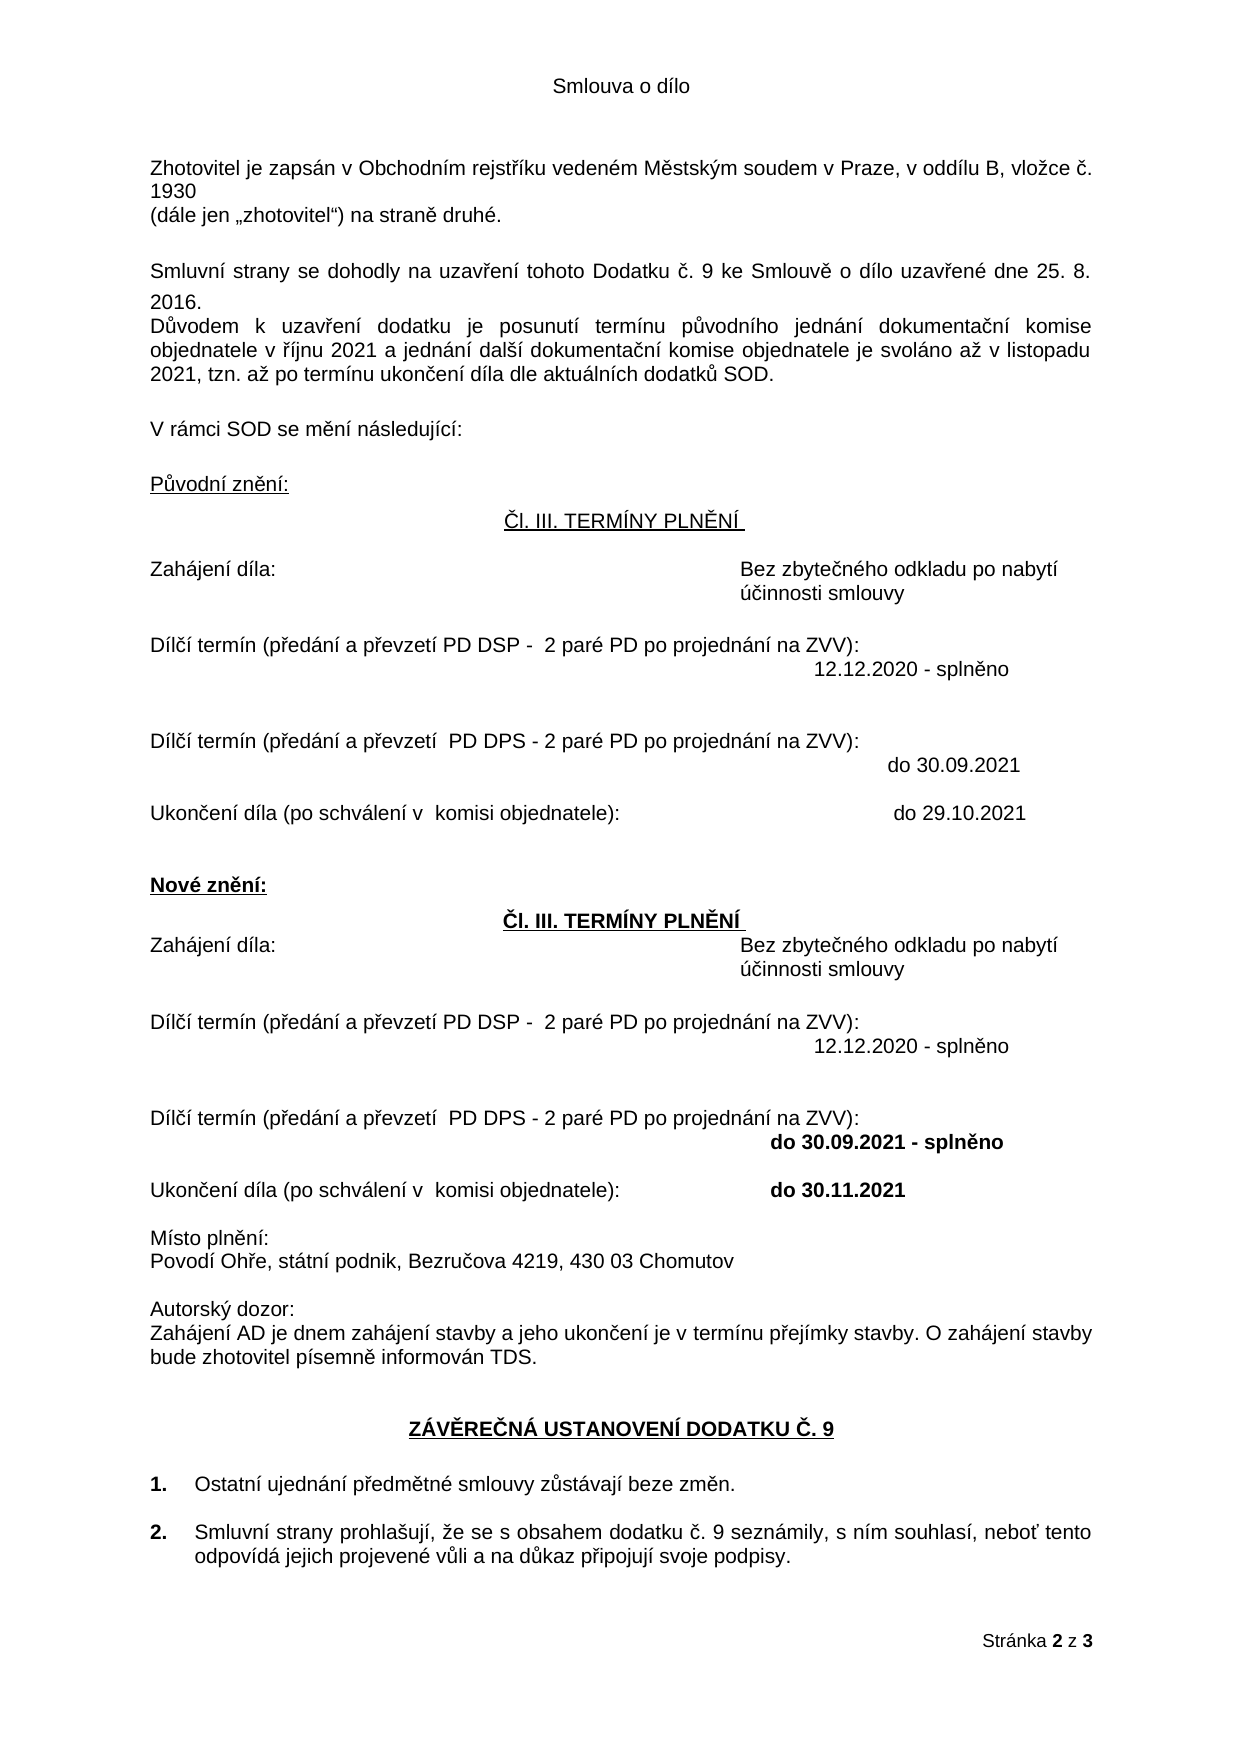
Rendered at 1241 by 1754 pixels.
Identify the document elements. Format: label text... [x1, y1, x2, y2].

text ZÁVĚREČNÁ USTANOVENÍ DODATKU Č. 9 [150, 1417, 1092, 1441]
list Ostatní ujednání předmětné smlouvy zůstávají beze změn. [150, 1472, 1092, 1496]
text Čl. III. TERMÍNY PLNĚNÍ [150, 909, 1092, 933]
text Zahájení díla: Bez zbytečného odkladu po nabytí účinnosti smlouvy [150, 556, 1092, 604]
text V rámci SOD se mění následující: [150, 409, 1092, 441]
text Autorský dozor: [150, 1297, 1092, 1321]
text Ukončení díla (po schválení v komisi objednatele): do 30.11.2021 [150, 1177, 1092, 1201]
text Dílčí termín (předání a převzetí PD DSP - 2 paré PD po projednání na ZVV): [150, 633, 1092, 657]
text Čl. III. TERMÍNY PLNĚNÍ [150, 508, 1092, 532]
text Dílčí termín (předání a převzetí PD DSP - 2 paré PD po projednání na ZVV): [150, 1010, 1092, 1034]
text Zhotovitel je zapsán v Obchodním rejstříku vedeném Městským soudem v Praze, v oddílu B, vložce č. 1930 [150, 155, 1092, 203]
text Původní znění: [150, 472, 1092, 496]
text 12.12.2020 - splněno [371, 1034, 1092, 1058]
list Zahájení AD je dnem zahájení stavby a jeho ukončení je v termínu přejímky stavby. O zahájení stavby bude zhotovitel písemně informován TDS. [150, 1321, 1092, 1369]
text Smluvní strany se dohodly na uzavření tohoto Dodatku č. 9 ke Smlouvě o dílo uzavřené dne 25. 8. 2016. [150, 251, 1092, 314]
text Důvodem k uzavření dodatku je posunutí termínu původního jednání dokumentační komise objednatele v říjnu 2021 a jednání další dokumentační komise objednatele je svoláno až v listopadu 2021, tzn. až po termínu ukončení díla dle aktuálních dodatků SOD. [150, 314, 1092, 386]
text 12.12.2020 - splněno [371, 657, 1092, 681]
text Dílčí termín (předání a převzetí PD DPS - 2 paré PD po projednání na ZVV): [150, 729, 1092, 753]
text Ukončení díla (po schválení v komisi objednatele): do 29.10.2021 [150, 801, 1092, 825]
text do 30.09.2021 - splněno [770, 1129, 1092, 1153]
text Místo plnění: [150, 1225, 1092, 1249]
list Smluvní strany prohlašují, že se s obsahem dodatku č. 9 seznámily, s ním souhlasí, neboť tento odpovídá jejich projevené vůli a na důkaz připojují svoje podpisy. [150, 1520, 1092, 1568]
text Zahájení díla: Bez zbytečného odkladu po nabytí účinnosti smlouvy [150, 933, 1092, 981]
text (dále jen „zhotovitel“) na straně druhé. [150, 203, 1092, 227]
text Povodí Ohře, státní podnik, Bezručova 4219, 430 03 Chomutov [150, 1249, 1092, 1273]
list Nové znění: [150, 873, 1092, 897]
text do 30.09.2021 [814, 753, 1092, 777]
text Dílčí termín (předání a převzetí PD DPS - 2 paré PD po projednání na ZVV): [150, 1106, 1092, 1129]
